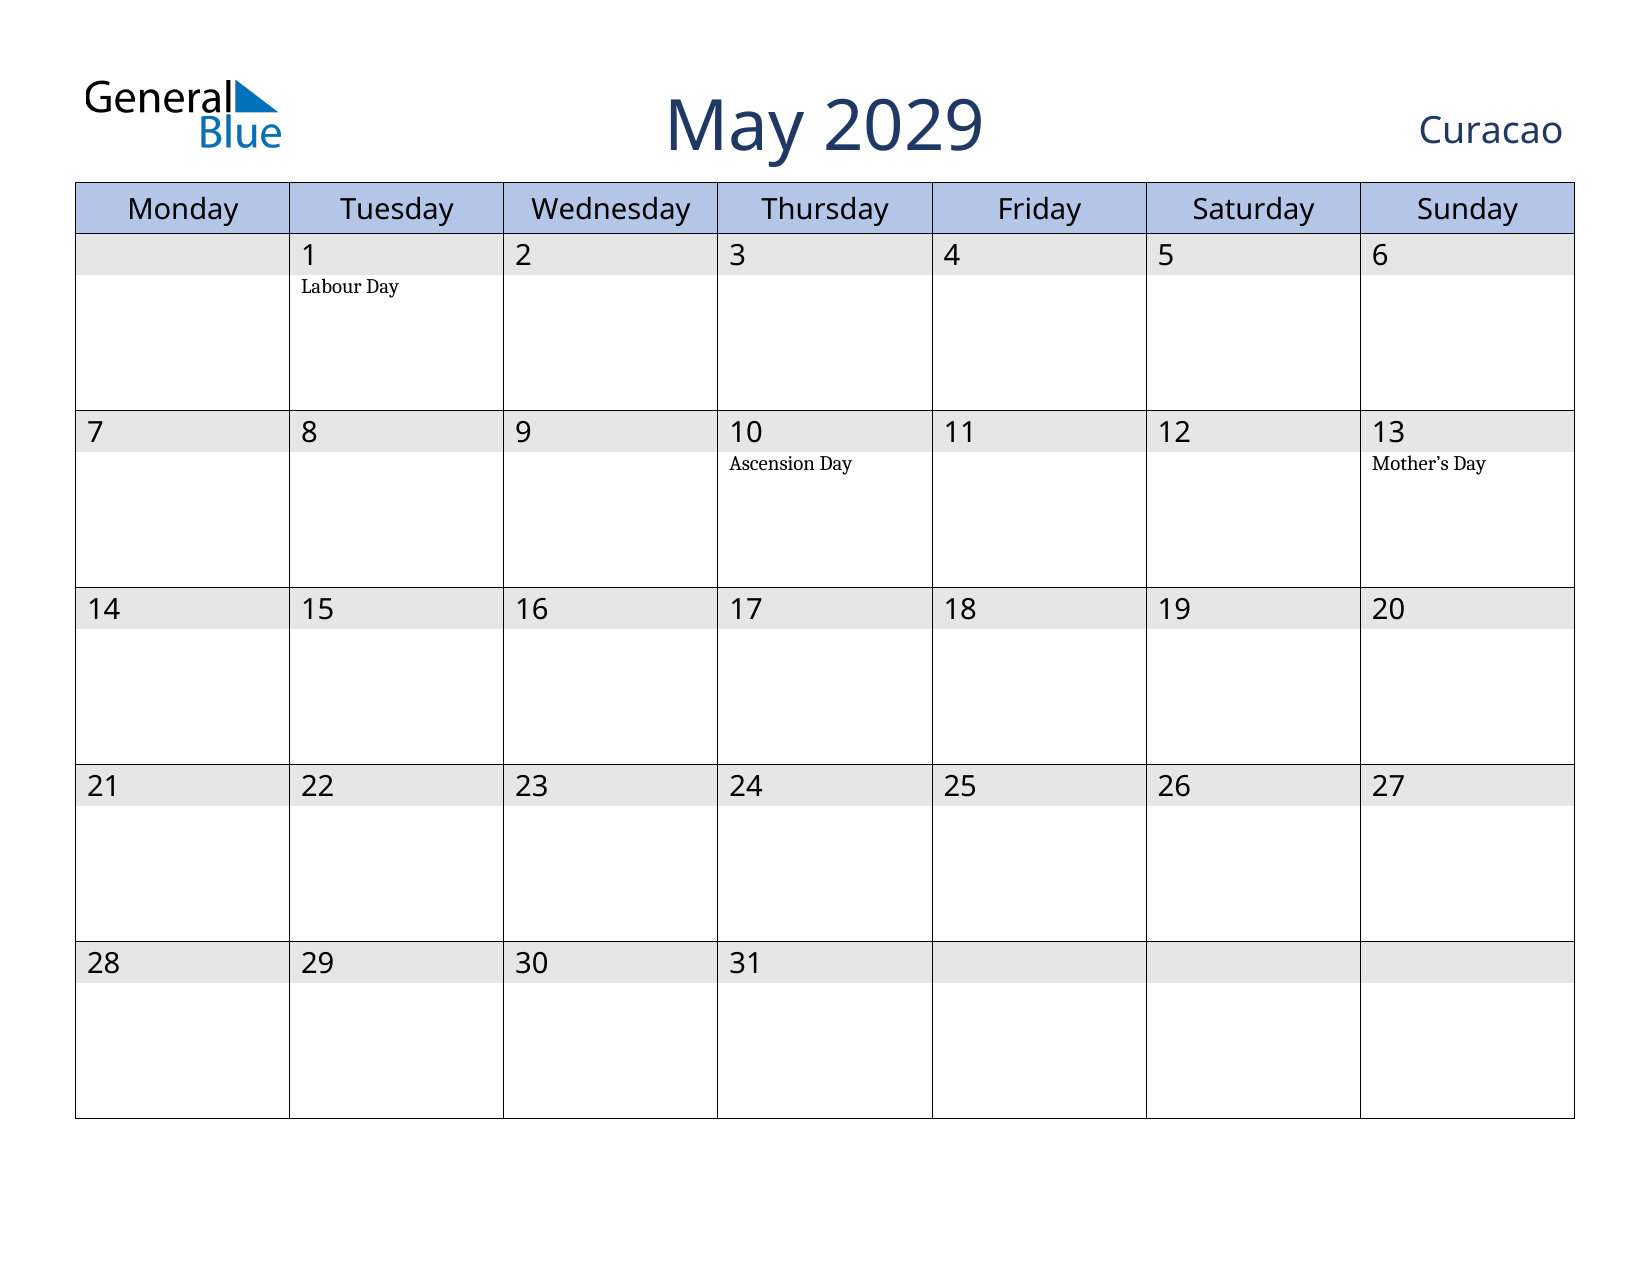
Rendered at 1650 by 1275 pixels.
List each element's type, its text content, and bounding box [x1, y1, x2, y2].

table_cell 18 [933, 588, 1146, 629]
table_cell 24 [718, 765, 932, 806]
table_cell [290, 806, 503, 941]
table_cell Labour Day [290, 275, 503, 410]
table_cell [933, 806, 1146, 941]
table_cell Monday [76, 183, 289, 233]
table_cell 31 [718, 942, 932, 983]
table_cell 5 [1147, 234, 1360, 275]
table_cell [504, 452, 717, 587]
table_cell 9 [504, 411, 717, 452]
table_cell [933, 629, 1146, 764]
table_cell [504, 629, 717, 764]
table_cell 14 [76, 588, 289, 629]
table_cell Tuesday [290, 183, 503, 233]
table_cell 1 [290, 234, 503, 275]
table_cell Mother’s Day [1361, 452, 1574, 587]
table_cell Sunday [1361, 183, 1574, 233]
table_cell [1361, 942, 1574, 983]
table_cell 13 [1361, 411, 1574, 452]
table_cell Saturday [1147, 183, 1360, 233]
table_cell [933, 983, 1146, 1118]
table_cell 19 [1147, 588, 1360, 629]
table_cell [76, 234, 289, 275]
picture [86, 80, 281, 148]
table_cell Ascension Day [718, 452, 932, 587]
table_cell 28 [76, 942, 289, 983]
table_cell 17 [718, 588, 932, 629]
table_cell [718, 983, 932, 1118]
table_cell [933, 452, 1146, 587]
table_cell [76, 806, 289, 941]
table_cell [76, 983, 289, 1118]
table_cell 16 [504, 588, 717, 629]
table_cell 22 [290, 765, 503, 806]
table_cell 11 [933, 411, 1146, 452]
table_cell [290, 452, 503, 587]
table_cell 25 [933, 765, 1146, 806]
table_cell [76, 275, 289, 410]
table_cell [76, 629, 289, 764]
table_cell [1361, 806, 1574, 941]
table_cell [1147, 942, 1360, 983]
table_cell [290, 983, 503, 1118]
table_cell [933, 942, 1146, 983]
table_cell [1361, 629, 1574, 764]
table_cell 26 [1147, 765, 1360, 806]
table_header May 2029 [504, 75, 1146, 182]
table_cell [718, 806, 932, 941]
table_cell [1147, 806, 1360, 941]
table_cell Thursday [718, 183, 932, 233]
table_header [76, 75, 503, 182]
table_header Curacao [1146, 75, 1574, 182]
table_cell 30 [504, 942, 717, 983]
table_cell 23 [504, 765, 717, 806]
table_cell 27 [1361, 765, 1574, 806]
table_cell [718, 275, 932, 410]
table_cell Wednesday [504, 183, 717, 233]
table_cell [1147, 452, 1360, 587]
table_cell [933, 275, 1146, 410]
table_cell 3 [718, 234, 932, 275]
table_cell 4 [933, 234, 1146, 275]
table_cell 20 [1361, 588, 1574, 629]
table_cell 29 [290, 942, 503, 983]
table_cell 12 [1147, 411, 1360, 452]
table_cell [1147, 629, 1360, 764]
table_cell [504, 275, 717, 410]
table_cell 21 [76, 765, 289, 806]
table_cell [504, 983, 717, 1118]
table_cell 6 [1361, 234, 1574, 275]
table_cell 10 [718, 411, 932, 452]
table_cell [290, 629, 503, 764]
table_cell Friday [933, 183, 1146, 233]
table_cell [504, 806, 717, 941]
table_cell [1361, 983, 1574, 1118]
table_cell 15 [290, 588, 503, 629]
table_cell [1147, 983, 1360, 1118]
table_cell [1147, 275, 1360, 410]
table_cell 8 [290, 411, 503, 452]
table_cell [1361, 275, 1574, 410]
table_cell [76, 452, 289, 587]
table_cell 7 [76, 411, 289, 452]
table_cell 2 [504, 234, 717, 275]
table_cell [718, 629, 932, 764]
